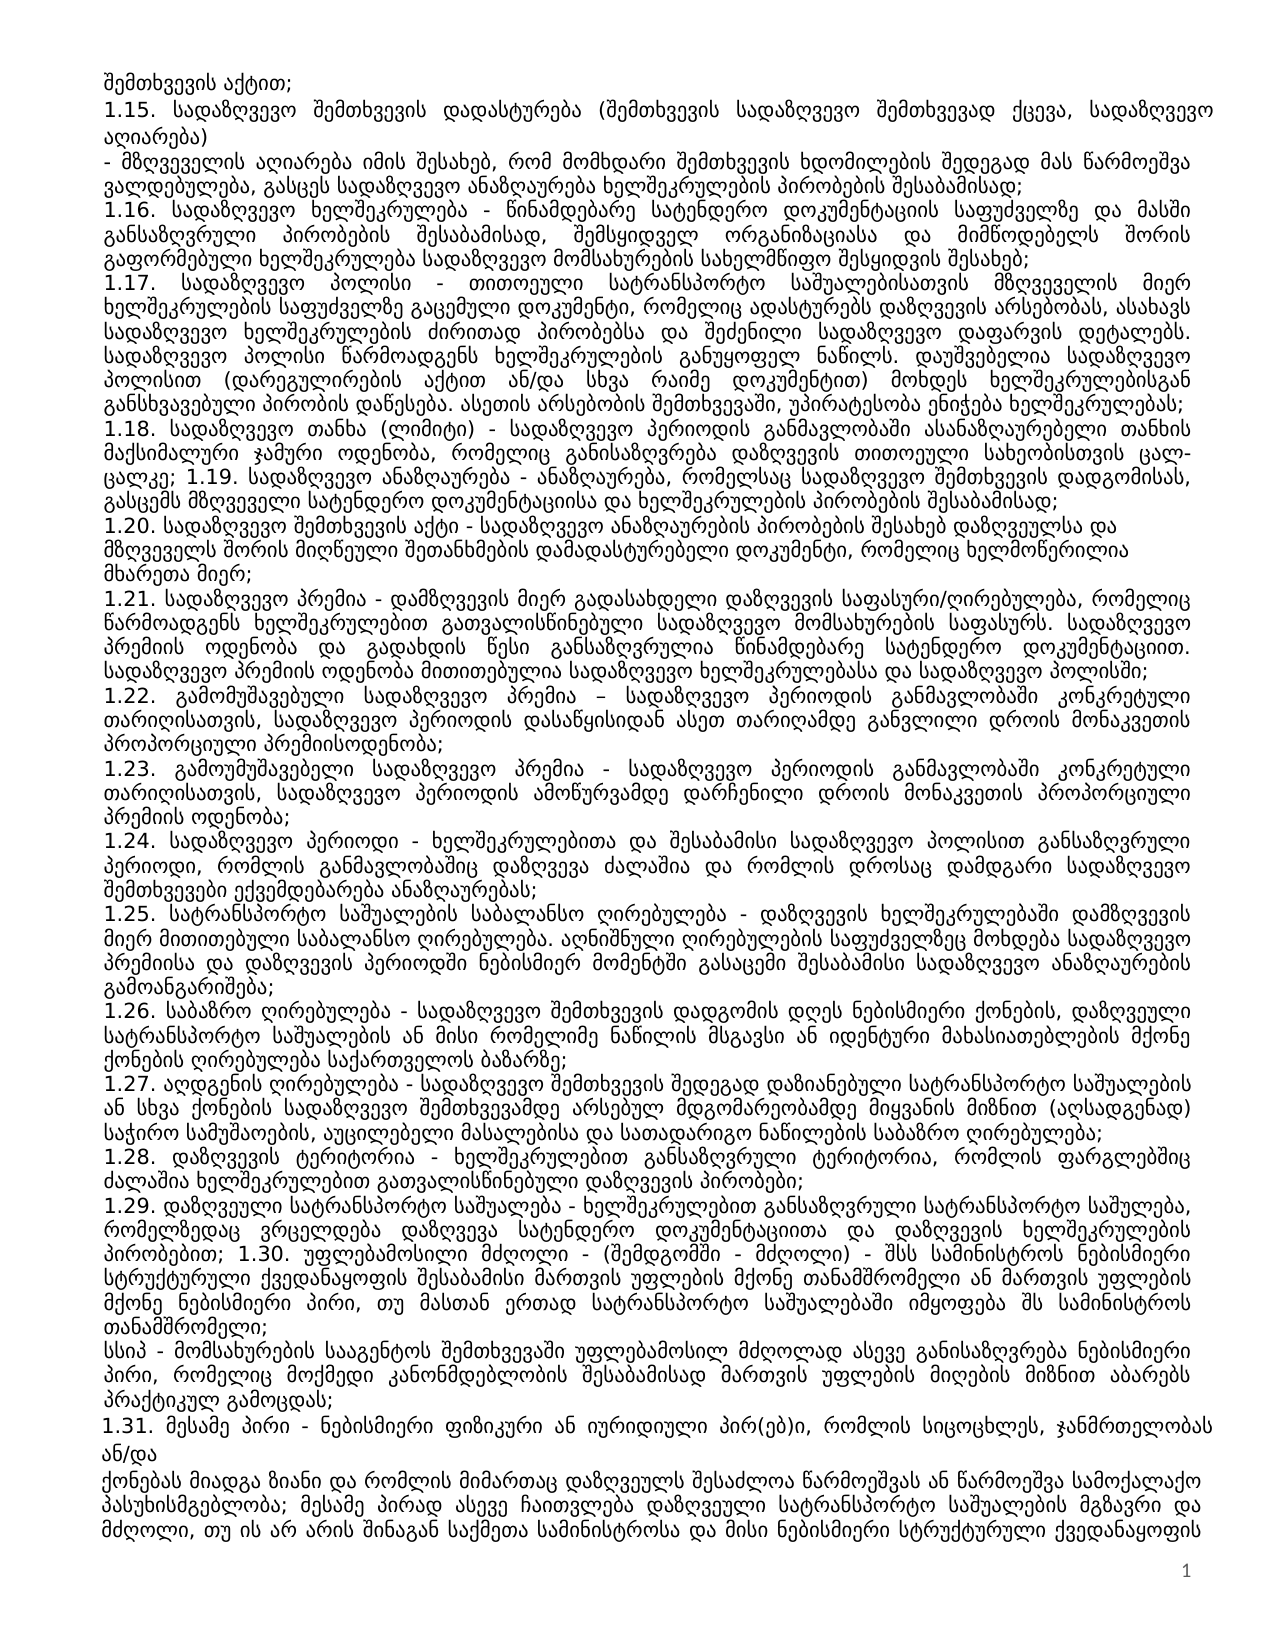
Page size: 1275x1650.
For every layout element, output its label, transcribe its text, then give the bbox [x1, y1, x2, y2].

text 1.16. სადაზღვევო ხელშეკრულება - წინამდებარე სატენდერო დოკუმენტაციის საფუძველზე და მასში განსაზღვრული პირობების შესაბამისად, შემსყიდველ ორგანიზაციასა და მიმწოდებელს შორის გაფორმებული ხელშეკრულება სადაზღვევო მომსახურების სახელმწიფო შესყიდვის შესახებ; [103, 198, 1192, 271]
text 1.28. დაზღვევის ტერიტორია - ხელშეკრულებით განსაზღვრული ტერიტორია, რომლის ფარგლებშიც ძალაშია ხელშეკრულებით გათვალისწინებული დაზღვევის პირობები; [103, 1145, 1192, 1194]
text 1.15. სადაზღვევო შემთხვევის დადასტურება (შემთხვევის სადაზღვევო შემთხვევად ქცევა, სადაზღვევო აღიარება) [103, 95, 1214, 150]
text 1.17. სადაზღვევო პოლისი - თითოეული სატრანსპორტო საშუალებისათვის მზღვეველის მიერ ხელშეკრულების საფუძველზე გაცემული დოკუმენტი, რომელიც ადასტურებს დაზღვევის არსებობას, ასახავს სადაზღვევო ხელშეკრულების ძირითად პირობებსა და შეძენილი სადაზღვევო დაფარვის დეტალებს. სადაზღვევო პოლისი წარმოადგენს ხელშეკრულების განუყოფელ ნაწილს. დაუშვებელია სადაზღვევო პოლისით (დარეგულირების აქტით ან/და სხვა რაიმე დოკუმენტით) მოხდეს ხელშეკრულებისგან განსხვავებული პირობის დაწესება. ასეთის არსებობის შემთხვევაში, უპირატესობა ენიჭება ხელშეკრულებას; [103, 271, 1192, 417]
text 1.18. სადაზღვევო თანხა (ლიმიტი) - სადაზღვევო პერიოდის განმავლობაში ასანაზღაურებელი თანხის მაქსიმალური ჯამური ოდენობა, რომელიც განისაზღვრება დაზღვევის თითოეული სახეობისთვის ცალ-ცალკე; 1.19. სადაზღვევო ანაზღაურება - ანაზღაურება, რომელსაც სადაზღვევო შემთხვევის დადგომისას, გასცემს მზღვეველი სატენდერო დოკუმენტაციისა და ხელშეკრულების პირობების შესაბამისად; [103, 417, 1192, 514]
text 1.29. დაზღვეული სატრანსპორტო საშუალება - ხელშეკრულებით განსაზღვრული სატრანსპორტო საშულება, რომელზედაც ვრცელდება დაზღვევა სატენდერო დოკუმენტაციითა და დაზღვევის ხელშეკრულების პირობებით; 1.30. უფლებამოსილი მძღოლი - (შემდგომში - მძღოლი) - შსს სამინისტროს ნებისმიერი სტრუქტურული ქვედანაყოფის შესაბამისი მართვის უფლების მქონე თანამშრომელი ან მართვის უფლების მქონე ნებისმიერი პირი, თუ მასთან ერთად სატრანსპორტო საშუალებაში იმყოფება შს სამინისტროს თანამშრომელი; [103, 1194, 1192, 1339]
text 1.27. აღდგენის ღირებულება - სადაზღვევო შემთხვევის შედეგად დაზიანებული სატრანსპორტო საშუალების ან სხვა ქონების სადაზღვევო შემთხვევამდე არსებულ მდგომარეობამდე მიყვანის მიზნით (აღსადგენად) საჭირო სამუშაოების, აუცილებელი მასალებისა და სათადარიგო ნაწილების საბაზრო ღირებულება; [103, 1072, 1192, 1145]
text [101, 1469, 1202, 1542]
text 1.31. მესამე პირი - ნებისმიერი ფიზიკური ან იურიდიული პირ(ებ)ი, რომლის სიცოცხლეს, ჯანმრთელობას ან/და [101, 1412, 1214, 1467]
text 1.22. გამომუშავებული სადაზღვევო პრემია – სადაზღვევო პერიოდის განმავლობაში კონკრეტული თარიღისათვის, სადაზღვევო პერიოდის დასაწყისიდან ასეთ თარიღამდე განვლილი დროის მონაკვეთის პროპორციული პრემიისოდენობა; [103, 684, 1192, 757]
text 1.26. საბაზრო ღირებულება - სადაზღვევო შემთხვევის დადგომის დღეს ნებისმიერი ქონების, დაზღვეული სატრანსპორტო საშუალების ან მისი რომელიმე ნაწილის მსგავსი ან იდენტური მახასიათებლების მქონე ქონების ღირებულება საქართველოს ბაზარზე; [103, 999, 1192, 1072]
text 1.20. სადაზღვევო შემთხვევის აქტი - სადაზღვევო ანაზღაურების პირობების შესახებ დაზღვეულსა და მზღვეველს შორის მიღწეული შეთანხმების დამადასტურებელი დოკუმენტი, რომელიც ხელმოწერილია მხარეთა მიერ; [103, 514, 1214, 587]
text სსიპ - მომსახურების სააგენტოს შემთხვევაში უფლებამოსილ მძღოლად ასევე განისაზღვრება ნებისმიერი პირი, რომელიც მოქმედი კანონმდებლობის შესაბამისად მართვის უფლების მიღების მიზნით აბარებს პრაქტიკულ გამოცდას; [103, 1339, 1192, 1412]
text - მზღვეველის აღიარება იმის შესახებ, რომ მომხდარი შემთხვევის ხდომილების შედეგად მას წარმოეშვა ვალდებულება, გასცეს სადაზღვევო ანაზღაურება ხელშეკრულების პირობების შესაბამისად; [103, 150, 1192, 198]
text 1.24. სადაზღვევო პერიოდი - ხელშეკრულებითა და შესაბამისი სადაზღვევო პოლისით განსაზღვრული პერიოდი, რომლის განმავლობაშიც დაზღვევა ძალაშია და რომლის დროსაც დამდგარი სადაზღვევო შემთხვევები ექვემდებარება ანაზღაურებას; [103, 829, 1192, 902]
text 1.21. სადაზღვევო პრემია - დამზღვევის მიერ გადასახდელი დაზღვევის საფასური/ღირებულება, რომელიც წარმოადგენს ხელშეკრულებით გათვალისწინებული სადაზღვევო მომსახურების საფასურს. სადაზღვევო პრემიის ოდენობა და გადახდის წესი განსაზღვრულია წინამდებარე სატენდერო დოკუმენტაციით. სადაზღვევო პრემიის ოდენობა მითითებულია სადაზღვევო ხელშეკრულებასა და სადაზღვევო პოლისში; [103, 587, 1192, 684]
text 1.25. სატრანსპორტო საშუალების საბალანსო ღირებულება - დაზღვევის ხელშეკრულებაში დამზღვევის მიერ მითითებული საბალანსო ღირებულება. აღნიშნული ღირებულების საფუძველზეც მოხდება სადაზღვევო პრემიისა და დაზღვევის პერიოდში ნებისმიერ მომენტში გასაცემი შესაბამისი სადაზღვევო ანაზღაურების გამოანგარიშება; [103, 902, 1192, 999]
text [103, 71, 1192, 95]
text 1.23. გამოუმუშავებელი სადაზღვევო პრემია - სადაზღვევო პერიოდის განმავლობაში კონკრეტული თარიღისათვის, სადაზღვევო პერიოდის ამოწურვამდე დარჩენილი დროის მონაკვეთის პროპორციული პრემიის ოდენობა; [103, 757, 1192, 829]
